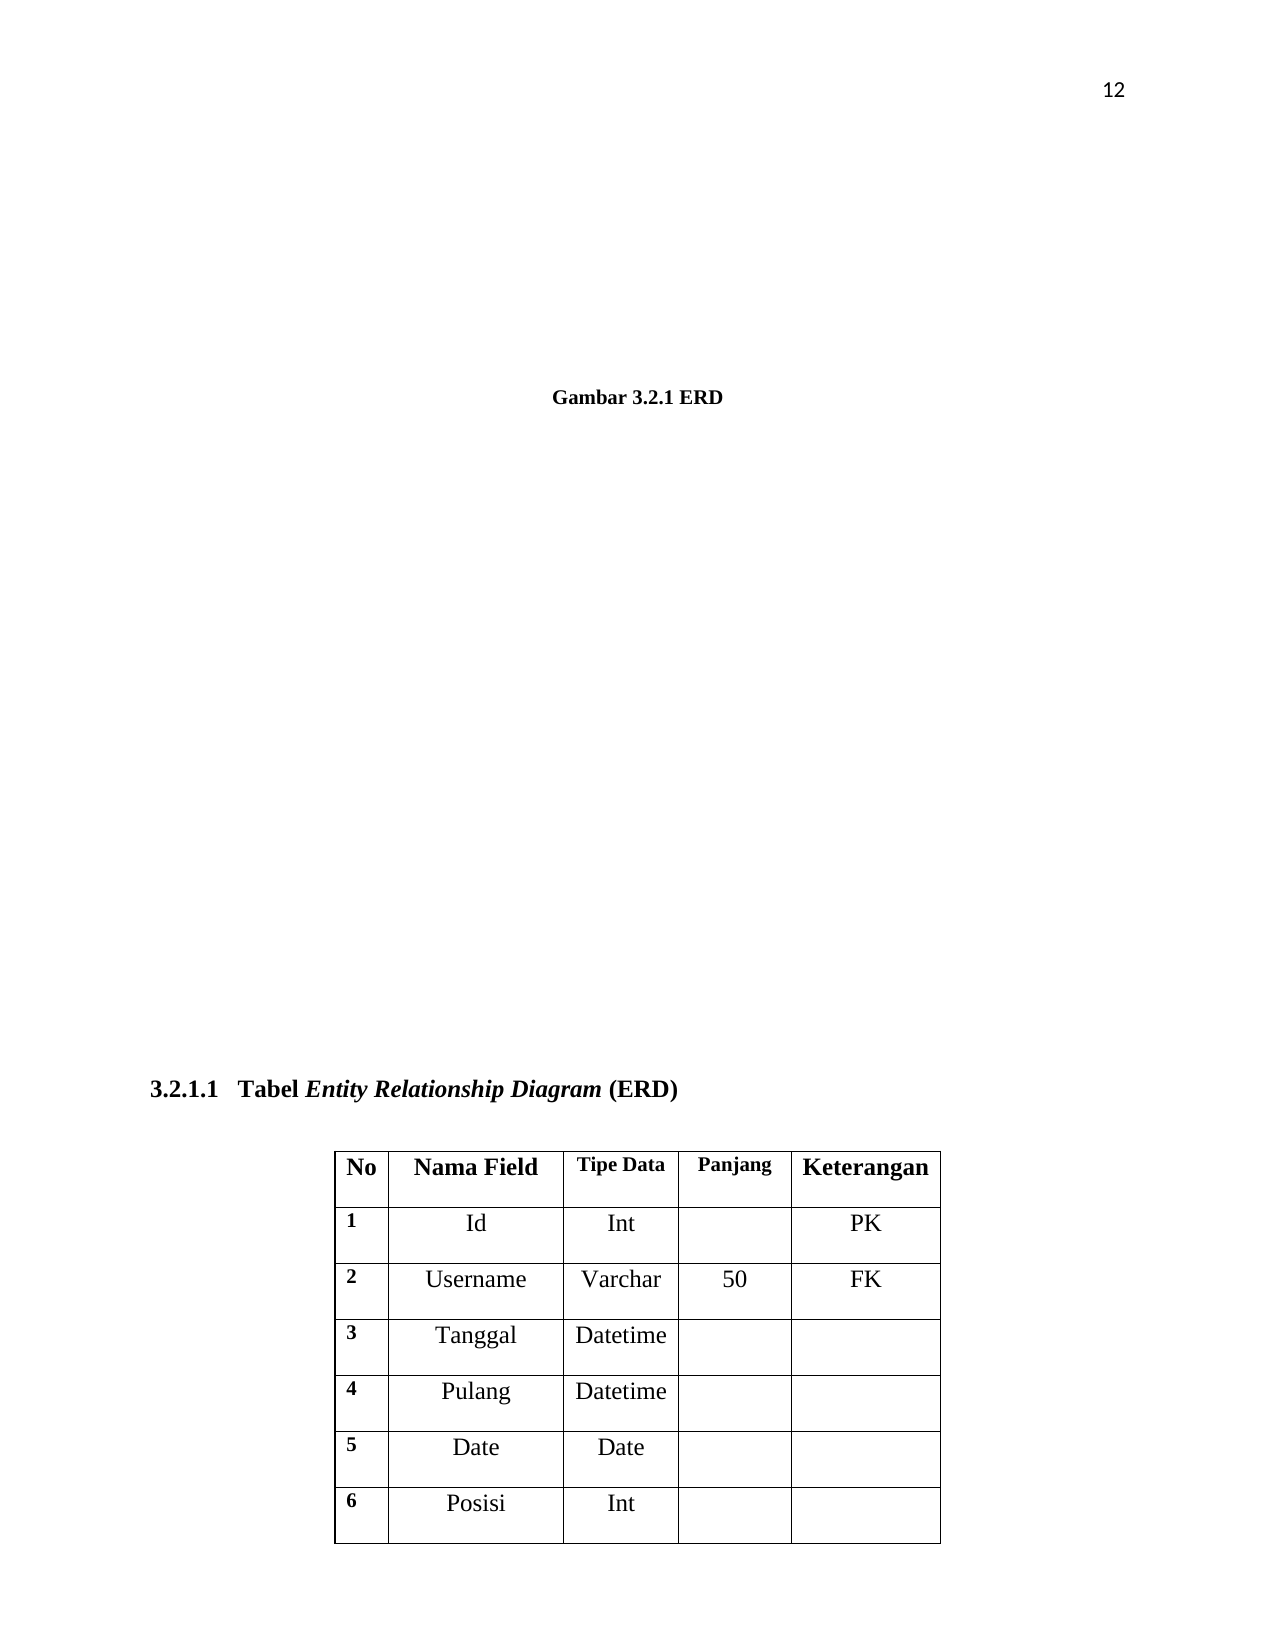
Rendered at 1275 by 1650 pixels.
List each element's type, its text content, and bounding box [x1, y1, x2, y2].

table_cell Username [389, 1264, 563, 1319]
table_cell Datetime [564, 1376, 678, 1431]
table_cell Int [564, 1208, 678, 1263]
table_cell [679, 1320, 791, 1375]
table_cell 1 [336, 1208, 388, 1263]
table_cell [679, 1376, 791, 1431]
table_cell FK [792, 1264, 940, 1319]
text Gambar 3.2.1 ERD [150, 385, 1125, 409]
table_cell Id [389, 1208, 563, 1263]
table_cell 6 [336, 1488, 388, 1543]
table_cell [679, 1488, 791, 1543]
table_cell Tanggal [389, 1320, 563, 1375]
table_header Tipe Data [564, 1152, 678, 1207]
table_cell Varchar [564, 1264, 678, 1319]
table_cell 3 [336, 1320, 388, 1375]
table_cell Datetime [564, 1320, 678, 1375]
table_cell [679, 1208, 791, 1263]
table_cell Date [389, 1432, 563, 1487]
table_header No [336, 1152, 388, 1207]
table_cell Posisi [389, 1488, 563, 1543]
table_cell [679, 1432, 791, 1487]
table_header Keterangan [792, 1152, 940, 1207]
table_cell Date [564, 1432, 678, 1487]
table_cell Int [564, 1488, 678, 1543]
table_cell [792, 1376, 940, 1431]
table_header Panjang [679, 1152, 791, 1207]
text 3.2.1.1 Tabel Entity Relationship Diagram (ERD) [150, 1074, 1125, 1103]
table_cell PK [792, 1208, 940, 1263]
table_cell 2 [336, 1264, 388, 1319]
table_cell Pulang [389, 1376, 563, 1431]
table_cell 4 [336, 1376, 388, 1431]
table_header Nama Field [389, 1152, 563, 1207]
table_cell [792, 1432, 940, 1487]
table_cell 50 [679, 1264, 791, 1319]
table_cell [792, 1320, 940, 1375]
table_cell 5 [336, 1432, 388, 1487]
table_cell [792, 1488, 940, 1543]
